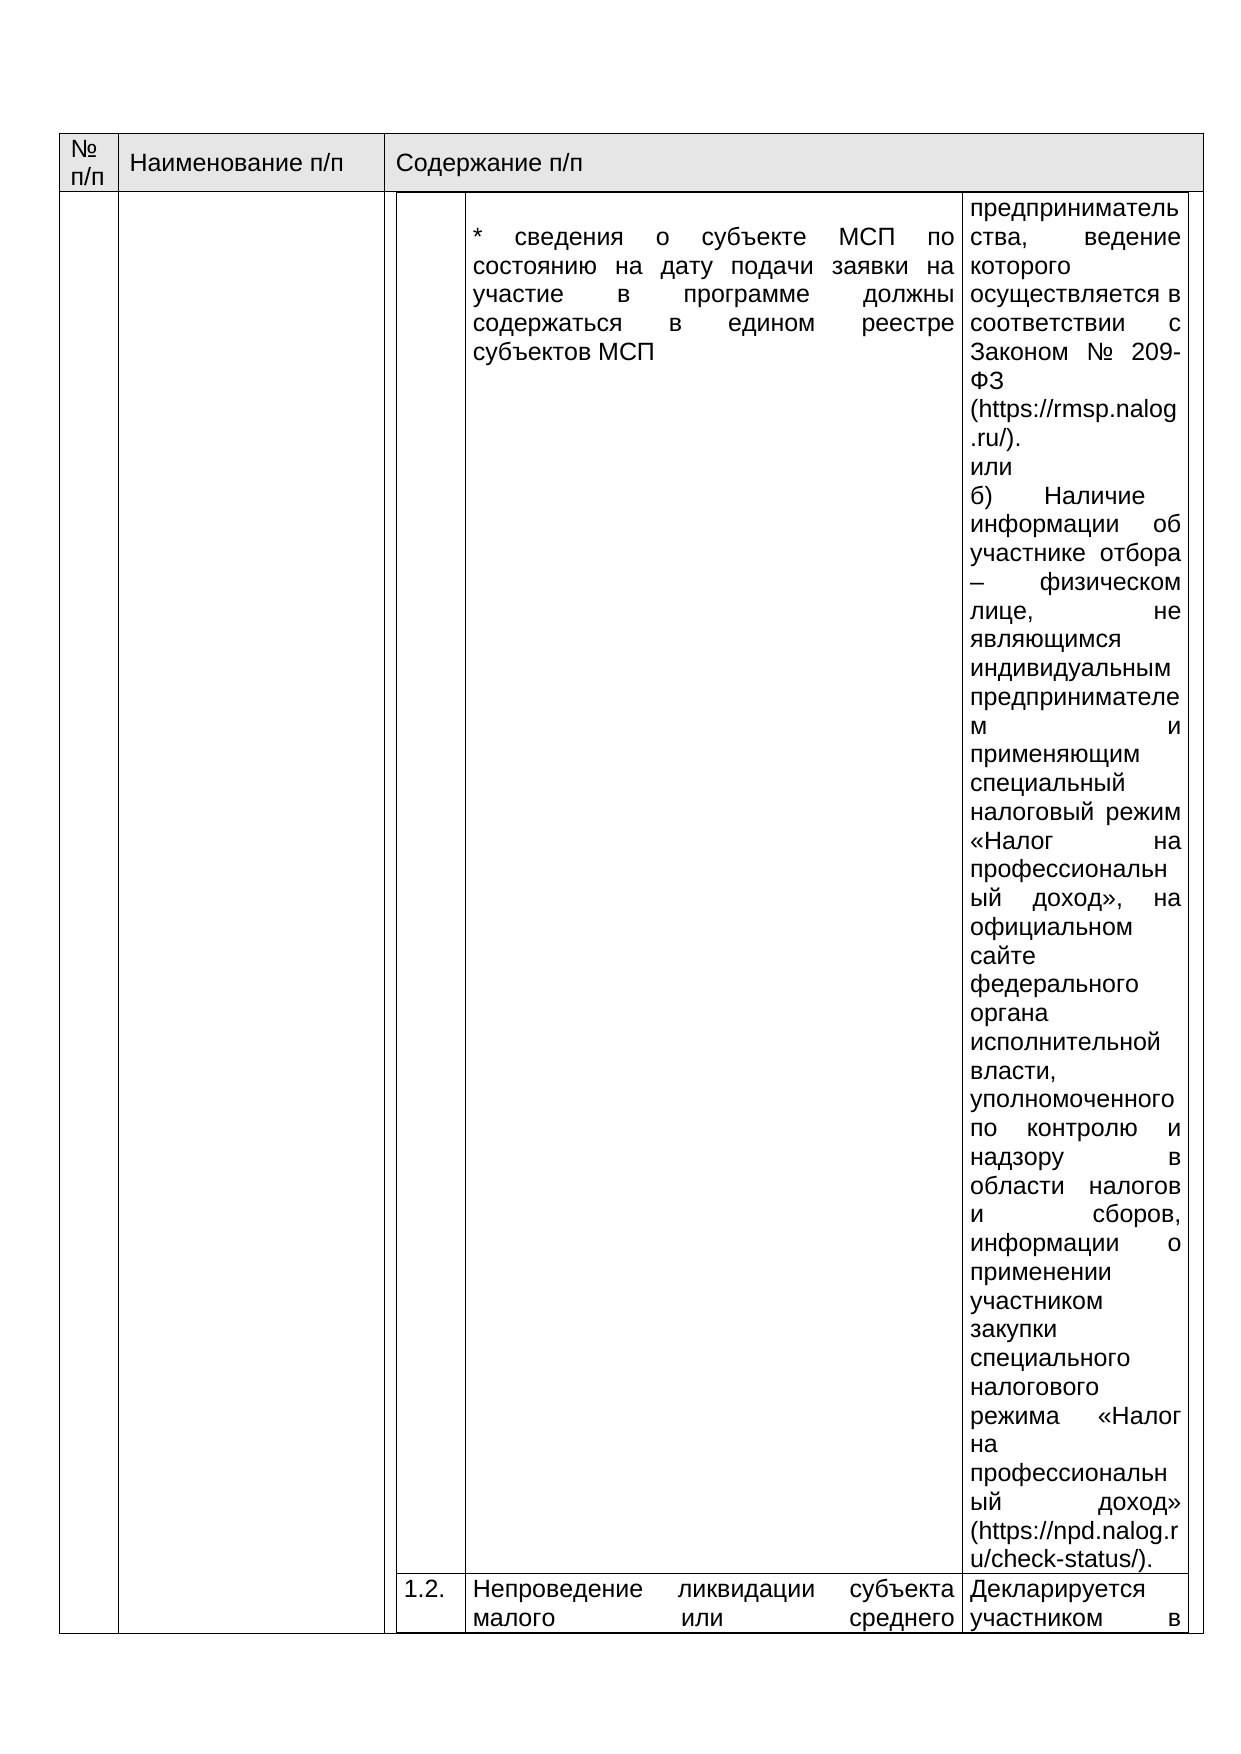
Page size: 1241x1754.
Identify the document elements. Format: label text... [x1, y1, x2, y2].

table_cell [397, 193, 465, 1573]
table_cell [385, 192, 396, 1633]
table_cell [963, 1574, 1188, 1632]
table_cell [119, 192, 384, 1633]
table_header № п/п [60, 134, 118, 191]
table_cell [397, 1574, 465, 1632]
table_header Содержание п/п [385, 134, 1203, 191]
table_cell [466, 193, 962, 1573]
table_cell [466, 1574, 962, 1632]
table_cell [60, 192, 118, 1633]
table_cell [963, 193, 1188, 1573]
table_header Наименование п/п [119, 134, 384, 191]
table_cell [1189, 192, 1203, 1633]
